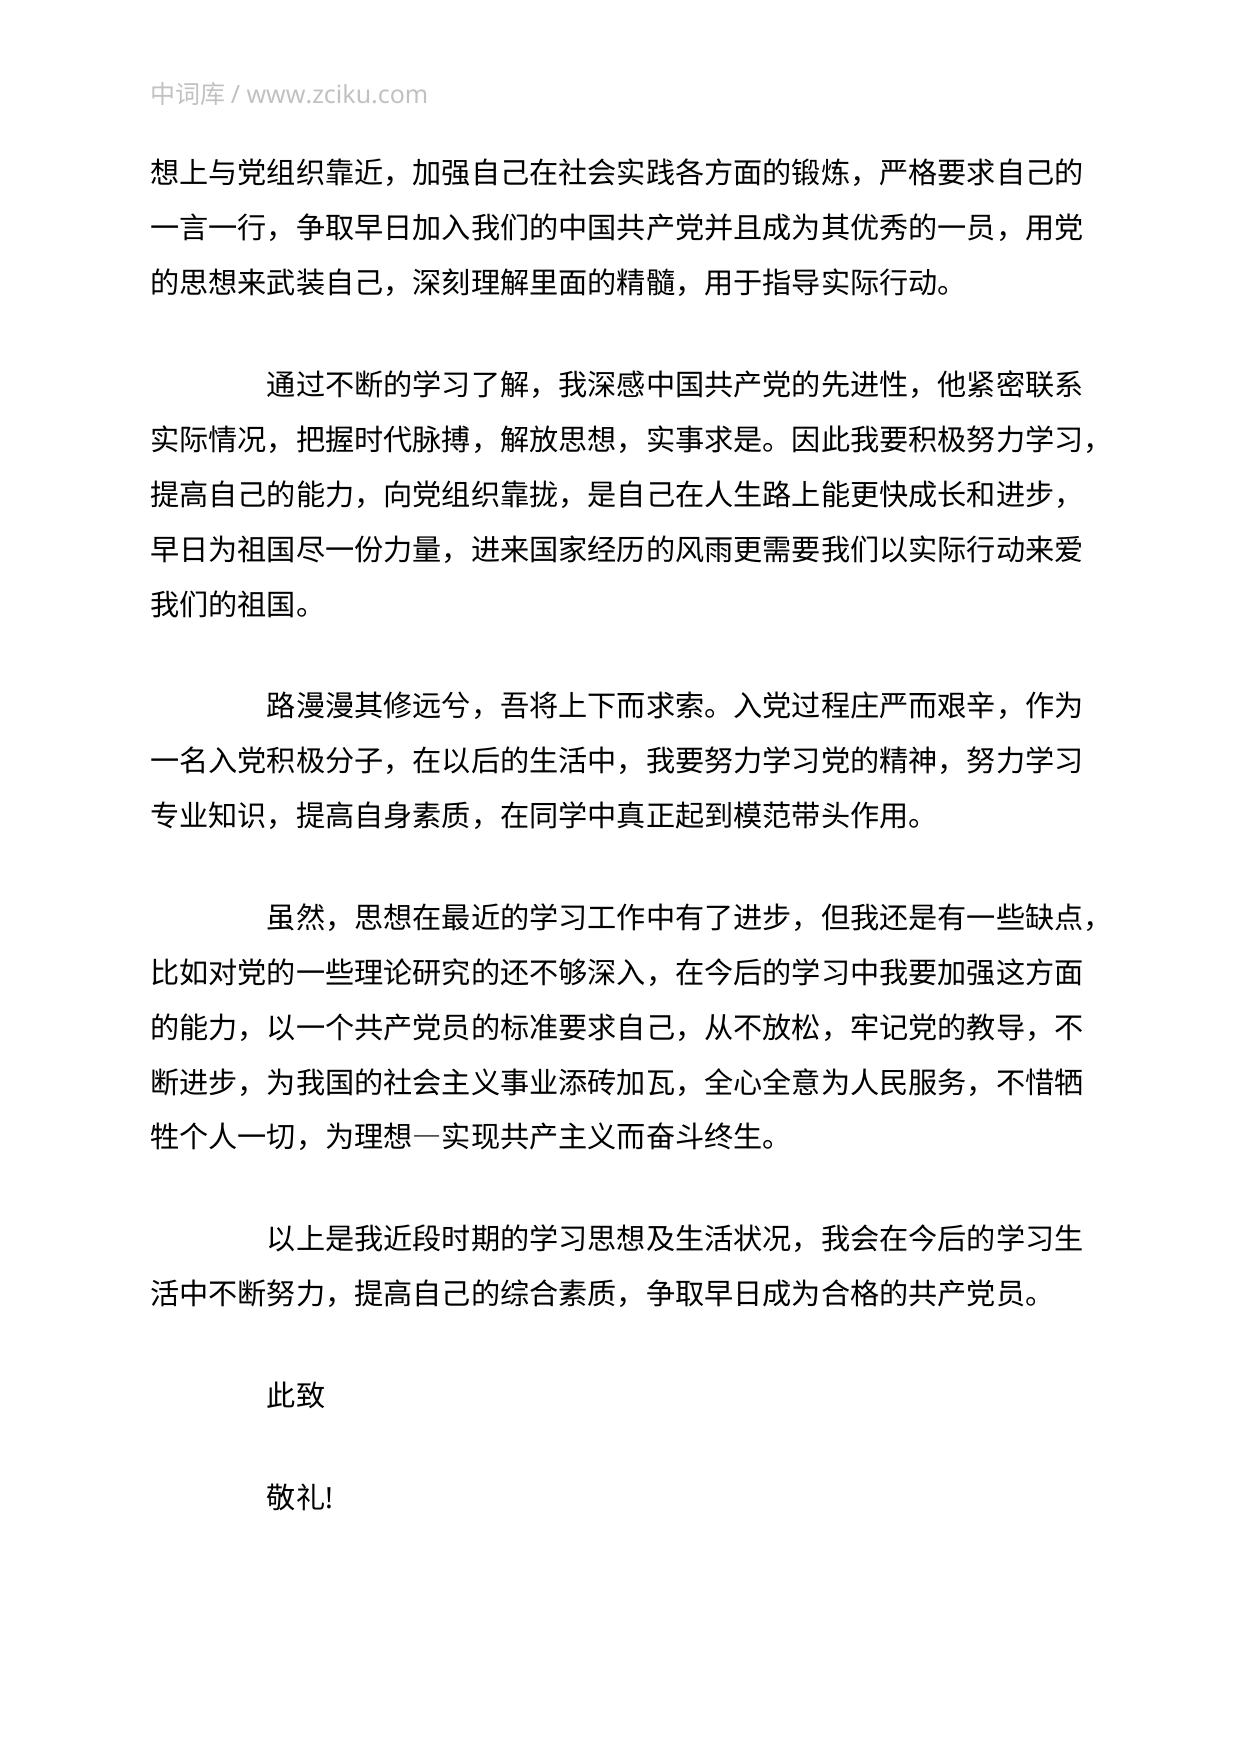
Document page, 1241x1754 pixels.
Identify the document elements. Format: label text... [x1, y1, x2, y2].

text 虽然，思想在最近的学习工作中有了进步，但我还是有一些缺点，比如对党的一些理论研究的还不够深入，在今后的学习中我要加强这方面的能力，以一个共产党员的标准要求自己，从不放松，牢记党的教导，不断进步，为我国的社会主义事业添砖加瓦，全心全意为人民服务，不惜牺牲个人一切，为理想—实现共产主义而奋斗终生。 [150, 894, 1090, 1156]
text 路漫漫其修远兮，吾将上下而求索。入党过程庄严而艰辛，作为一名入党积极分子，在以后的生活中，我要努力学习党的精神，努力学习专业知识，提高自身素质，在同学中真正起到模范带头作用。 [150, 683, 1090, 835]
text 敬礼! [150, 1474, 1090, 1517]
text 此致 [150, 1372, 1090, 1415]
text 以上是我近段时期的学习思想及生活状况，我会在今后的学习生活中不断努力，提高自己的综合素质，争取早日成为合格的共产党员。 [150, 1216, 1090, 1313]
text 通过不断的学习了解，我深感中国共产党的先进性，他紧密联系实际情况，把握时代脉搏，解放思想，实事求是。因此我要积极努力学习，提高自己的能力，向党组织靠拢，是自己在人生路上能更快成长和进步，早日为祖国尽一份力量，进来国家经历的风雨更需要我们以实际行动来爱我们的祖国。 [150, 362, 1090, 623]
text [150, 150, 1090, 302]
